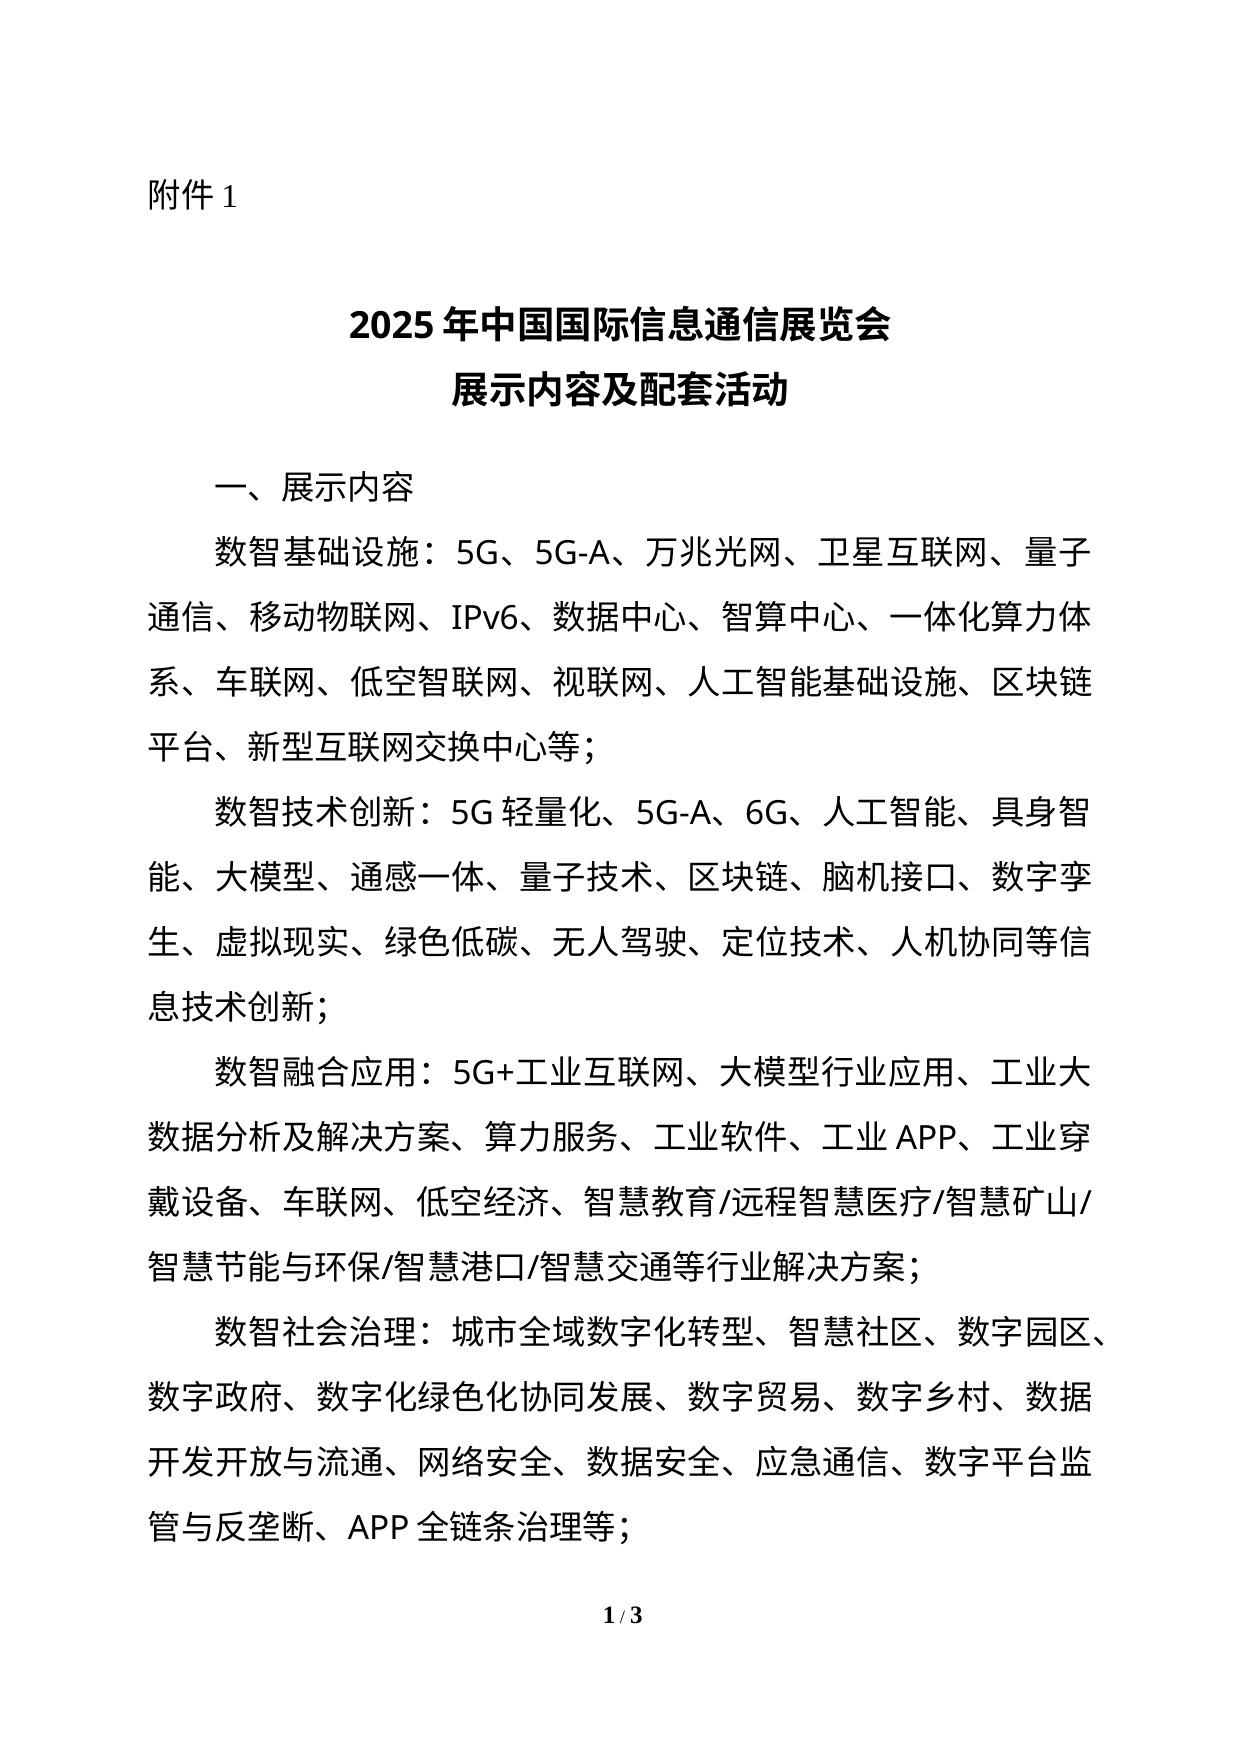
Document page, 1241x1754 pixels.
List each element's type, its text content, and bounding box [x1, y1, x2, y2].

text 一、展示内容 [148, 453, 1092, 518]
text 2025年中国国际信息通信展览会 [148, 290, 1092, 355]
text 展示内容及配套活动 [148, 355, 1092, 420]
text 数智技术创新：5G轻量化、5G-A、6G、人工智能、具身智能、大模型、通感一体、量子技术、区块链、脑机接口、数字孪生、虚拟现实、绿色低碳、无人驾驶、定位技术、人机协同等信息技术创新； [148, 778, 1092, 1038]
text 数智融合应用：5G+工业互联网、大模型行业应用、工业大数据分析及解决方案、算力服务、工业软件、工业APP、工业穿戴设备、车联网、低空经济、智慧教育/远程智慧医疗/智慧矿山/智慧节能与环保/智慧港口/智慧交通等行业解决方案； [148, 1038, 1092, 1298]
text 数智基础设施：5G、5G-A、万兆光网、卫星互联网、量子通信、移动物联网、IPv6、数据中心、智算中心、一体化算力体系、车联网、低空智联网、视联网、人工智能基础设施、区块链平台、新型互联网交换中心等； [148, 518, 1092, 778]
text 附件1 [148, 160, 1092, 225]
text 数智社会治理：城市全域数字化转型、智慧社区、数字园区、数字政府、数字化绿色化协同发展、数字贸易、数字乡村、数据开发开放与流通、网络安全、数据安全、应急通信、数字平台监管与反垄断、APP全链条治理等； [148, 1298, 1092, 1558]
